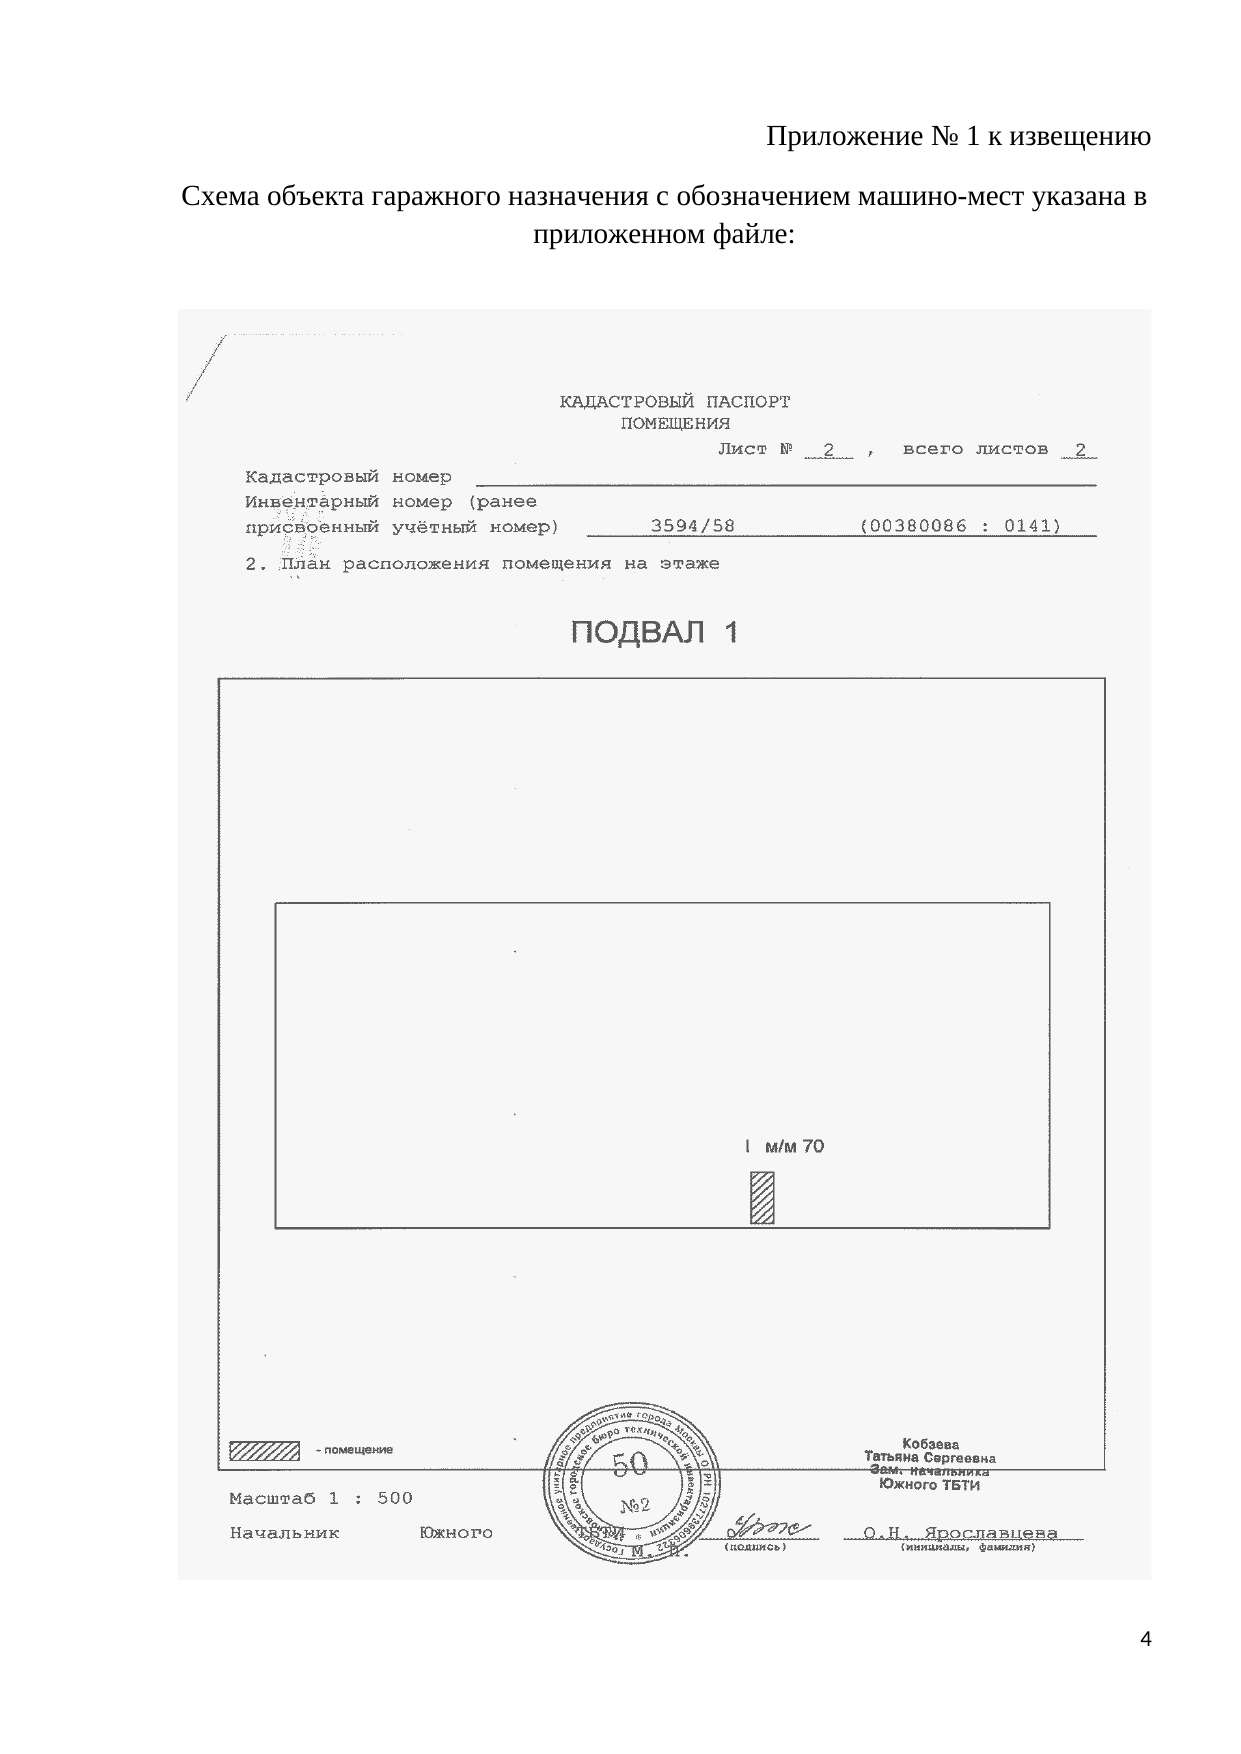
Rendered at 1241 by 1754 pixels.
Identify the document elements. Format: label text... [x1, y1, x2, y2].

text Приложение № 1 к извещению [177, 118, 1152, 152]
picture [177, 309, 1152, 1580]
text Схема объекта гаражного назначения с обозначением машино-мест указана в приложенном файле: [177, 178, 1152, 250]
